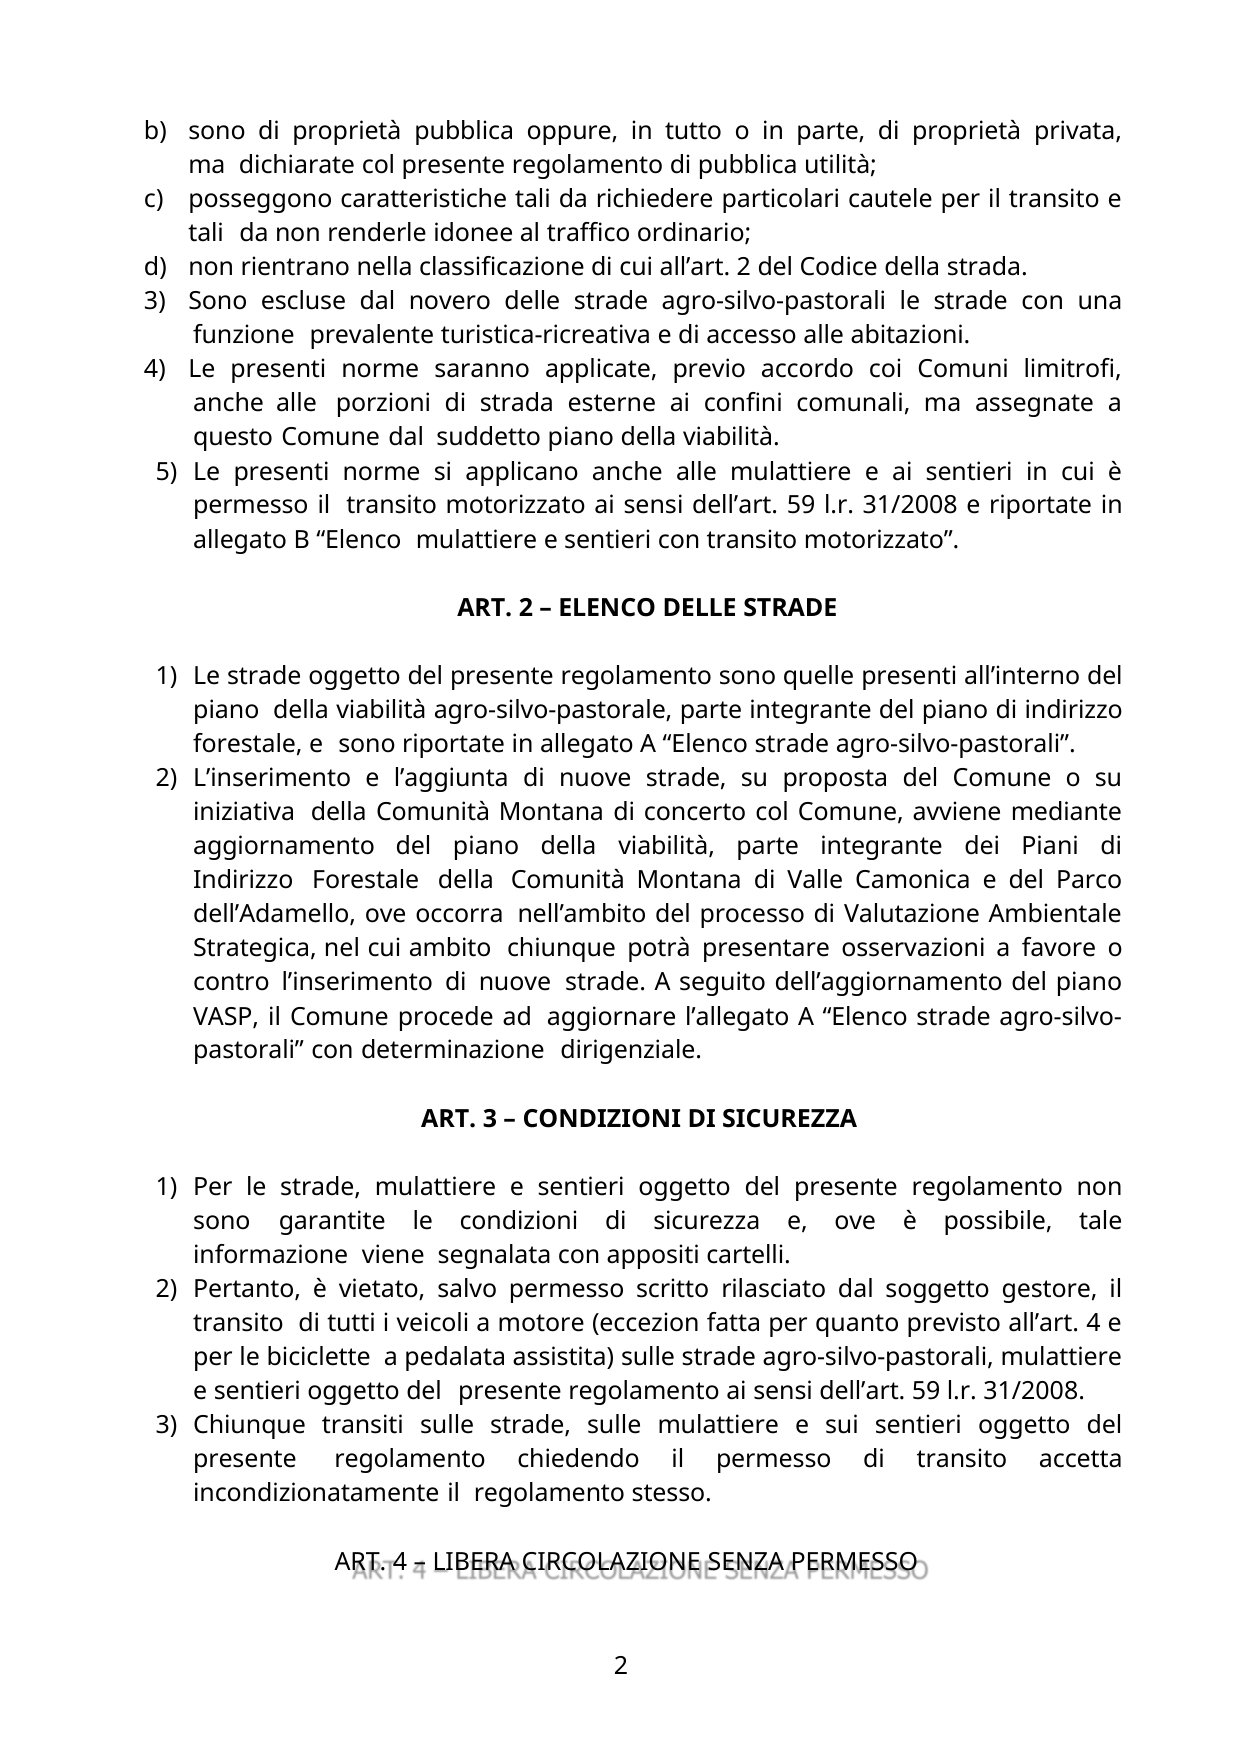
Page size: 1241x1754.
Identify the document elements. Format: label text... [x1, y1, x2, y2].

text ART. 2 – ELENCO DELLE STRADE [160, 589, 1134, 623]
list non rientrano nella classificazione di cui all’art. 2 del Codice della strada. [144, 249, 1134, 283]
list Chiunque transiti sulle strade, sulle mulattiere e sui sentieri oggetto del presente regolamento chiedendo il permesso di transito accetta incondizionatamente il regolamento stesso. [155, 1407, 1122, 1509]
list L’inserimento e l’aggiunta di nuove strade, su proposta del Comune o su iniziativa della Comunità Montana di concerto col Comune, avviene mediante aggiornamento del piano della viabilità, parte integrante dei Piani di Indirizzo Forestale della Comunità Montana di Valle Camonica e del Parco dell’Adamello, ove occorra nell’ambito del processo di Valutazione Ambientale Strategica, nel cui ambito chiunque potrà presentare osservazioni a favore o contro l’inserimento di nuove strade. A seguito dell’aggiornamento del piano VASP, il Comune procede ad aggiornare l’allegato A “Elenco strade agro-silvo-pastorali” con determinazione dirigenziale. [155, 760, 1122, 1066]
list Pertanto, è vietato, salvo permesso scritto rilasciato dal soggetto gestore, il transito di tutti i veicoli a motore (eccezion fatta per quanto previsto all’art. 4 e per le biciclette a pedalata assistita) sulle strade agro-silvo-pastorali, mulattiere e sentieri oggetto del presente regolamento ai sensi dell’art. 59 l.r. 31/2008. [155, 1271, 1122, 1407]
picture [334, 1543, 960, 1602]
list Le presenti norme si applicano anche alle mulattiere e ai sentieri in cui è permesso il transito motorizzato ai sensi dell’art. 59 l.r. 31/2008 e riportate in allegato B “Elenco mulattiere e sentieri con transito motorizzato”. [155, 453, 1122, 555]
list Per le strade, mulattiere e sentieri oggetto del presente regolamento non sono garantite le condizioni di sicurezza e, ove è possibile, tale informazione viene segnalata con appositi cartelli. [155, 1168, 1122, 1271]
list Le strade oggetto del presente regolamento sono quelle presenti all’interno del piano della viabilità agro-silvo-pastorale, parte integrante del piano di indirizzo forestale, e sono riportate in allegato A “Elenco strade agro-silvo-pastorali”. [155, 657, 1123, 760]
text ART. 3 – CONDIZIONI DI SICUREZZA [144, 1100, 1134, 1134]
list posseggono caratteristiche tali da richiedere particolari cautele per il transito e tali da non renderle idonee al traffico ordinario; [144, 181, 1122, 249]
list sono di proprietà pubblica oppure, in tutto o in parte, di proprietà privata, ma dichiarate col presente regolamento di pubblica utilità; [144, 112, 1122, 181]
list Sono escluse dal novero delle strade agro-silvo-pastorali le strade con una funzione prevalente turistica-ricreativa e di accesso alle abitazioni. [144, 283, 1122, 351]
list Le presenti norme saranno applicate, previo accordo coi Comuni limitrofi, anche alle porzioni di strada esterne ai confini comunali, ma assegnate a questo Comune dal suddetto piano della viabilità. [144, 351, 1122, 453]
